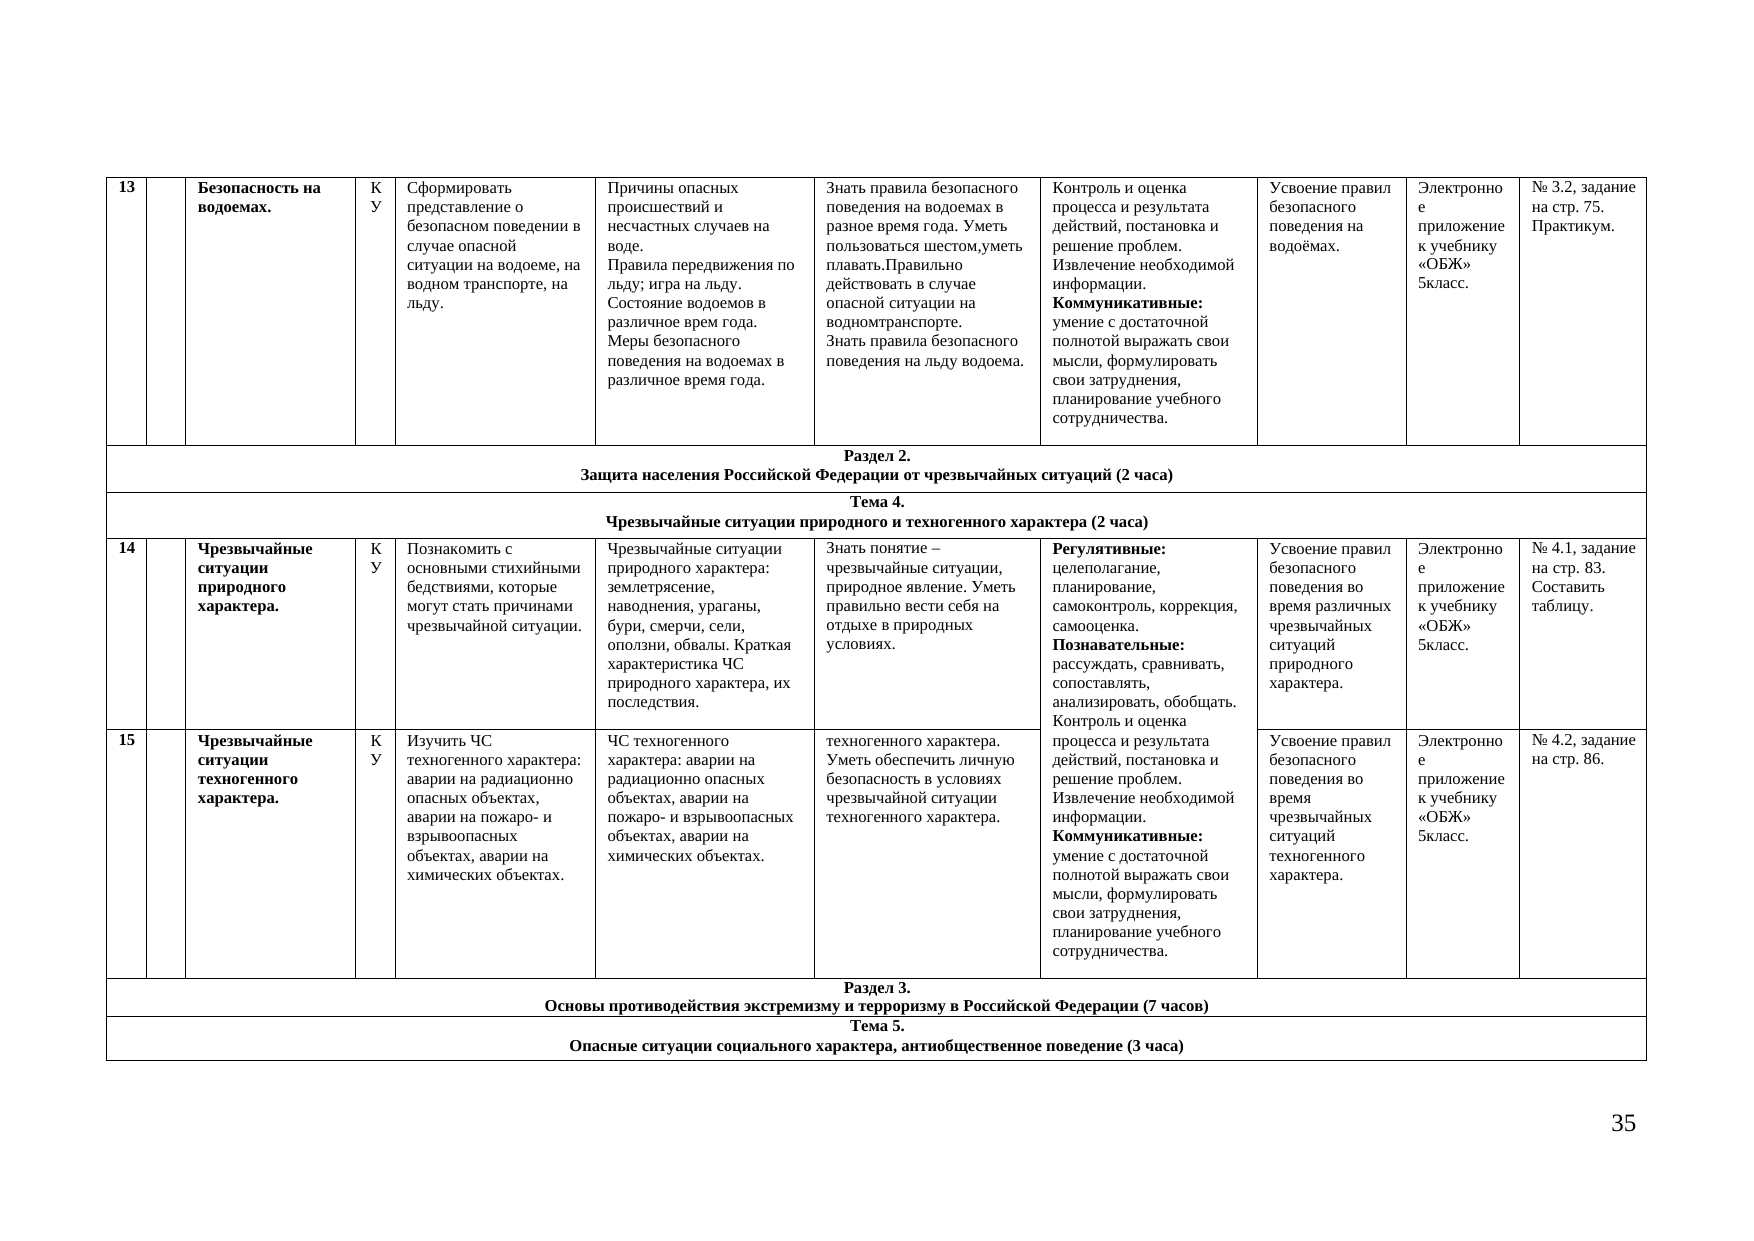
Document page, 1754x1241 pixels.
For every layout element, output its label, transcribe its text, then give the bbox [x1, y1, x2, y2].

table_cell Регулятивные: целеполагание, планирование, самоконтроль, коррекция, самооценка. Познавательные: рассуждать, сравнивать, сопоставлять, анализировать, обобщать. Контроль и оценка процесса и результата действий, постановка и решение проблем. Извлечение необходимой информации. Коммуникативные: умение с достаточной полнотой выражать свои мысли, формулировать свои затруднения, планирование учебного сотрудничества. [1041, 539, 1257, 978]
table_cell Знать понятие – чрезвычайные ситуации, природное явление. Уметь правильно вести себя на отдыхе в природных условиях. [815, 539, 1040, 729]
table_cell № 4.1, задание на стр. 83. Составить таблицу. [1520, 539, 1646, 729]
table_header Сформировать представление о безопасном поведении в случае опасной ситуации на водоеме, на водном транспорте, на льду. [396, 178, 595, 445]
table_cell Познакомить с основными стихийными бедствиями, которые могут стать причинами чрезвычайной ситуации. [396, 539, 595, 729]
table_header Электронно е приложение к учебнику «ОБЖ» 5класс. [1407, 178, 1519, 445]
table_header Причины опасных происшествий и несчастных случаев на воде. Правила передвижения по льду; игра на льду. Состояние водоемов в различное врем года. Меры безопасного поведения на водоемах в различное время года. [596, 178, 814, 445]
table_cell К У [356, 730, 395, 978]
table_header Контроль и оценка процесса и результата действий, постановка и решение проблем. Извлечение необходимой информации. Коммуникативные: умение с достаточной полнотой выражать свои мысли, формулировать свои затруднения, планирование учебного сотрудничества. [1041, 178, 1257, 445]
table_cell Усвоение правил безопасного поведения во время чрезвычайных ситуаций техногенного характера. [1258, 730, 1406, 978]
table_cell ЧС техногенного характера: аварии на радиационно опасных объектах, аварии на пожаро- и взрывоопасных объектах, аварии на химических объектах. [596, 730, 814, 978]
table_cell Усвоение правил безопасного поведения во время различных чрезвычайных ситуаций природного характера. [1258, 539, 1406, 729]
table_cell Чрезвычайные ситуации природного характера: землетрясение, наводнения, ураганы, бури, смерчи, сели, оползни, обвалы. Краткая характеристика ЧС природного характера, их последствия. [596, 539, 814, 729]
table_cell Изучить ЧС техногенного характера: аварии на радиационно опасных объектах, аварии на пожаро- и взрывоопасных объектах, аварии на химических объектах. [396, 730, 595, 978]
table_cell № 4.2, задание на стр. 86. [1520, 730, 1646, 978]
table_cell Раздел 3. Основы противодействия экстремизму и терроризму в Российской Федерации (7 часов) [107, 979, 1646, 1016]
table_cell 15 [107, 730, 146, 978]
table_cell Электронно е приложение к учебнику «ОБЖ» 5класс. [1407, 730, 1519, 978]
table_header К У [356, 178, 395, 445]
table_cell [147, 539, 185, 729]
table_header Знать правила безопасного поведения на водоемах в разное время года. Уметь пользоваться шестом,уметь плавать.Правильно действовать в случае опасной ситуации на водномтранспорте. Знать правила безопасного поведения на льду водоема. [815, 178, 1040, 445]
table_cell 14 [107, 539, 146, 729]
table_header Усвоение правил безопасного поведения на водоёмах. [1258, 178, 1406, 445]
table_cell К У [356, 539, 395, 729]
table_cell техногенного характера. Уметь обеспечить личную безопасность в условиях чрезвычайной ситуации техногенного характера. [815, 730, 1040, 978]
table_cell Тема 5. Опасные ситуации социального характера, антиобщественное поведение (3 часа) [107, 1017, 1646, 1060]
table_header № 3.2, задание на стр. 75. Практикум. [1520, 178, 1646, 445]
table_cell Электронно е приложение к учебнику «ОБЖ» 5класс. [1407, 539, 1519, 729]
table_cell Тема 4. Чрезвычайные ситуации природного и техногенного характера (2 часа) [107, 493, 1646, 538]
table_header Безопасность на водоемах. [186, 178, 355, 445]
table_cell Раздел 2. Защита населения Российской Федерации от чрезвычайных ситуаций (2 часа) [107, 446, 1646, 492]
table_header 13 [107, 178, 146, 445]
table_cell [147, 730, 185, 978]
table_header [147, 178, 185, 445]
table_cell Чрезвычайные ситуации техногенного характера. [186, 730, 355, 978]
table_cell Чрезвычайные ситуации природного характера. [186, 539, 355, 729]
